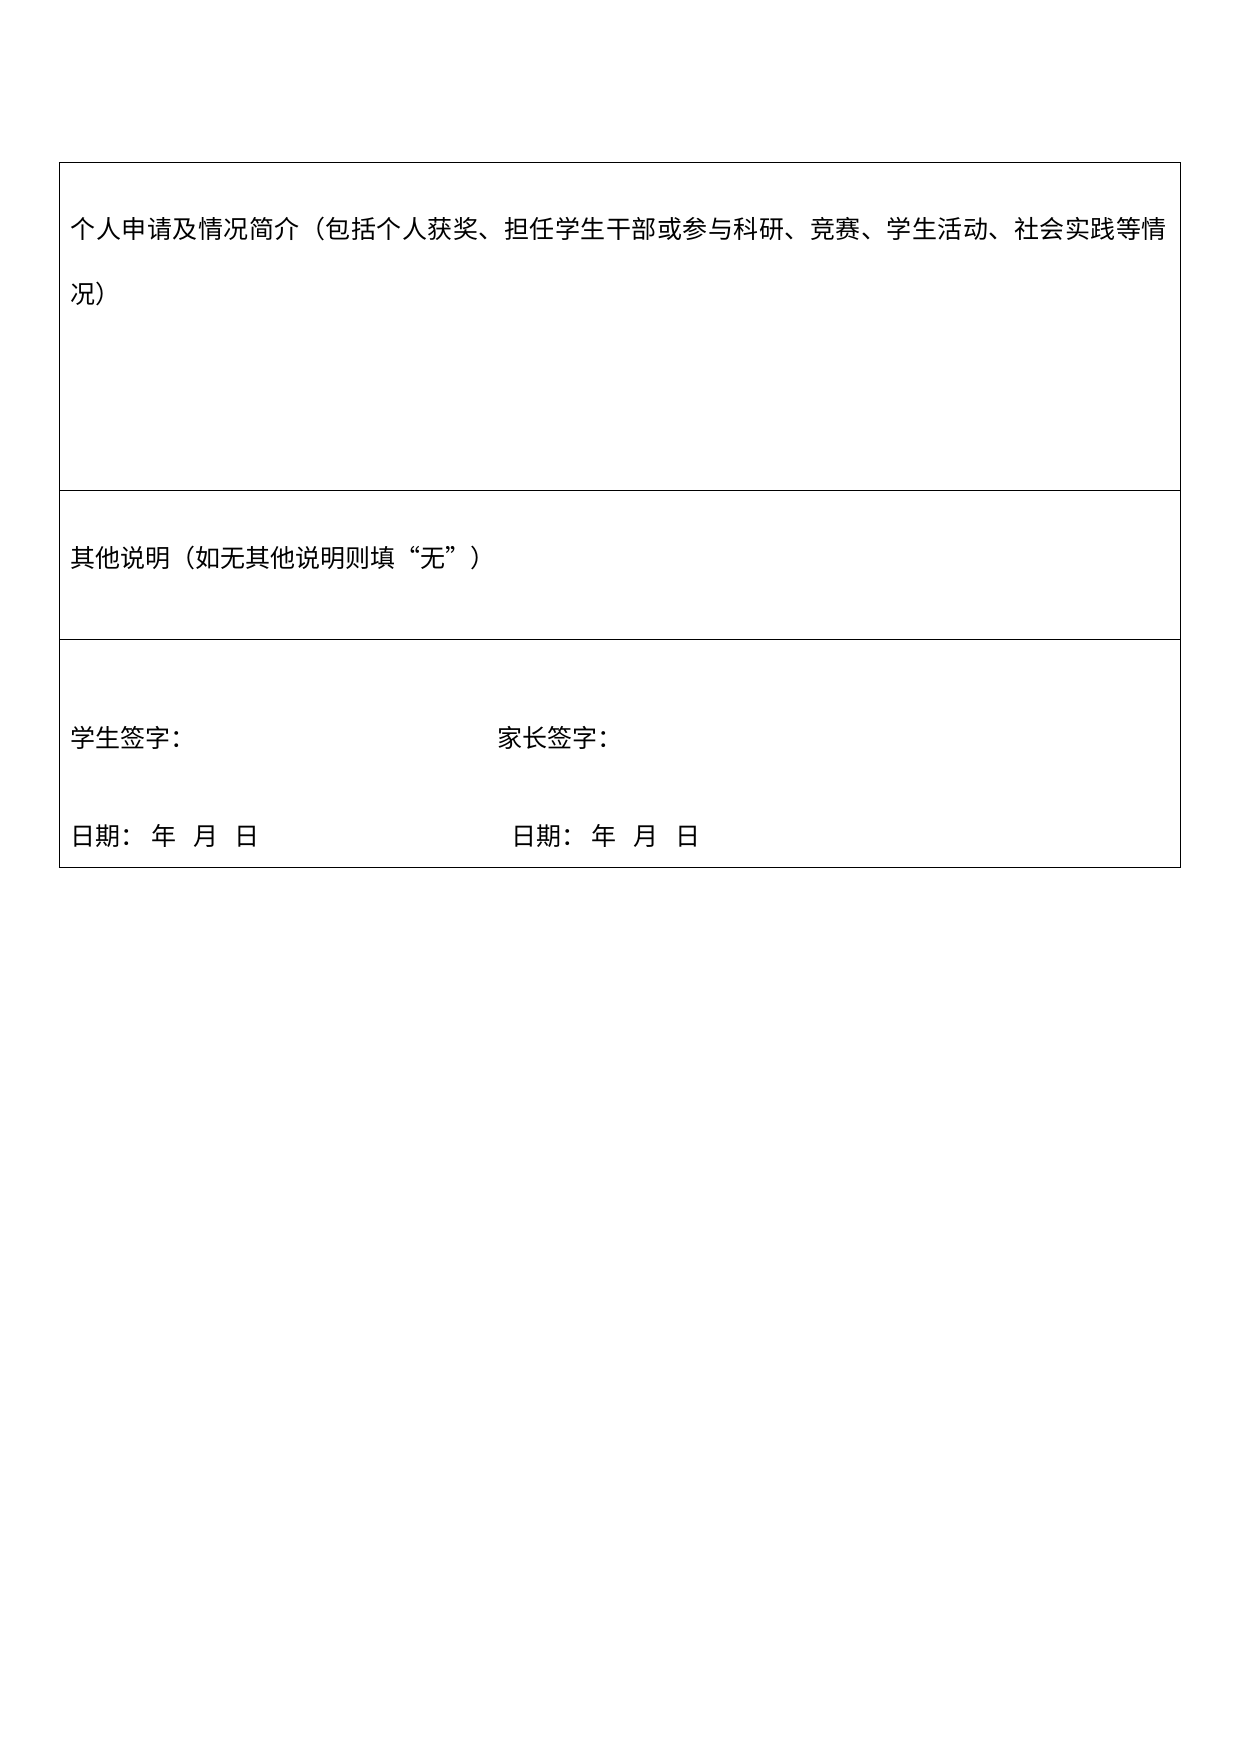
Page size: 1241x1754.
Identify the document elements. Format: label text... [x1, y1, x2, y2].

table_cell 学生签字： 家长签字： 日期： 年 月 日 日期： 年 月 日 [60, 640, 1180, 867]
table_cell 个人申请及情况简介（包括个人获奖、担任学生干部或参与科研、竞赛、学生活动、社会实践等情况） [60, 163, 1180, 490]
table_cell 其他说明（如无其他说明则填“无”） [60, 491, 1180, 638]
